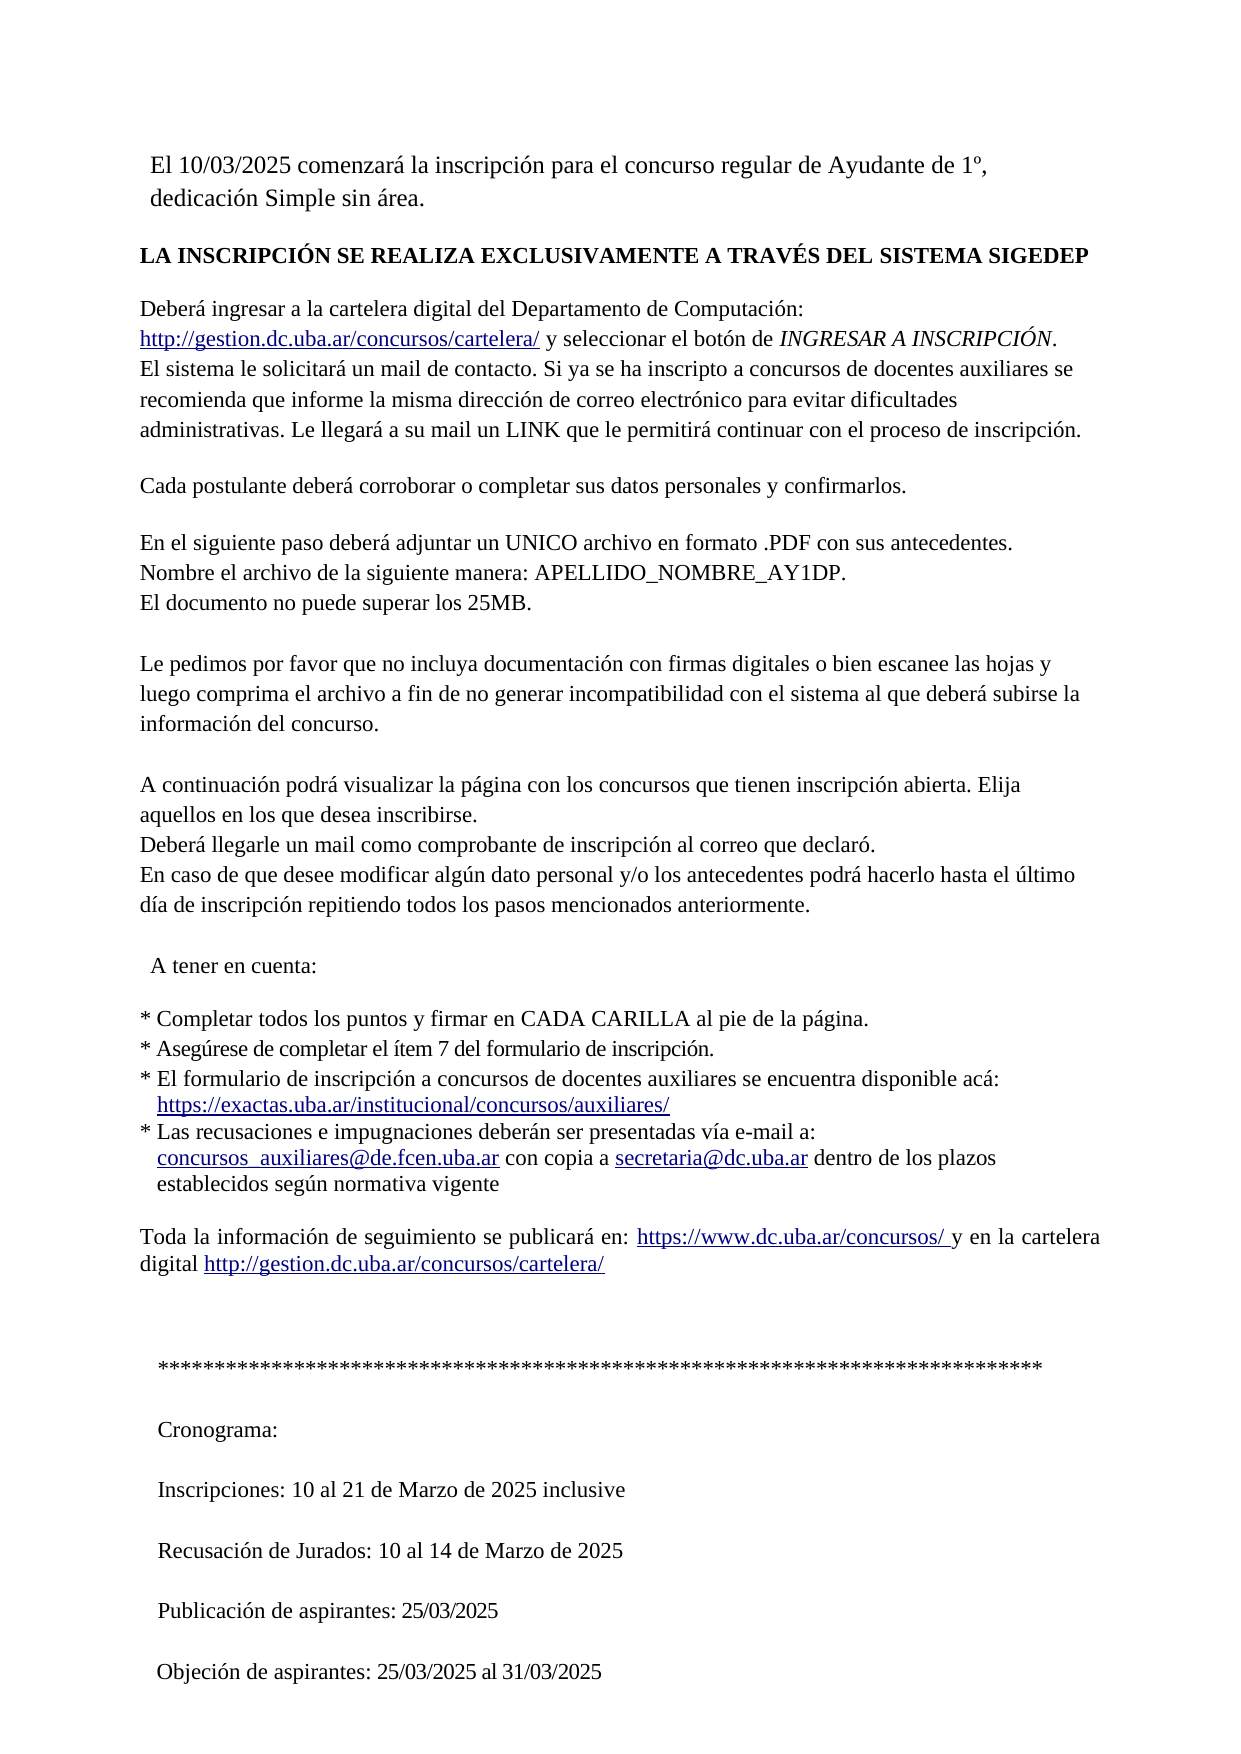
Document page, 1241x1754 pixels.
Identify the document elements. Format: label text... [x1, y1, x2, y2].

text * Asegúrese de completar el ítem 7 del formulario de inscripción. [139, 1035, 1060, 1061]
text Le pedimos por favor que no incluya documentación con firmas digitales o bien escanee las hojas y luego comprima el archivo a fin de no generar incompatibilidad con el sistema al que deberá subirse la información del concurso. [139, 620, 1101, 737]
text Inscripciones: 10 al 21 de Marzo de 2025 inclusive [157, 1476, 1101, 1503]
text * Completar todos los puntos y firmar en CADA CARILLA al pie de la página. [139, 1005, 1060, 1031]
text En el siguiente paso deberá adjuntar un UNICO archivo en formato .PDF con sus antecedentes. Nombre el archivo de la siguiente manera: APELLIDO_NOMBRE_AY1DP. [139, 499, 1101, 586]
text Cada postulante deberá corroborar o completar sus datos personales y confirmarlos. [139, 446, 1101, 499]
text A continuación podrá visualizar la página con los concursos que tienen inscripción abierta. Elija aquellos en los que desea inscribirse. Deberá llegarle un mail como comprobante de inscripción al correo que declaró. En caso de que desee modificar algún dato personal y/o los antecedentes podrá hacerlo hasta el último día de inscripción repitiendo todos los pasos mencionados anteriormente. [139, 741, 1101, 918]
text Publicación de aspirantes: 25/03/2025 [157, 1597, 1101, 1624]
text Objeción de aspirantes: 25/03/2025 al 31/03/2025 [156, 1658, 863, 1684]
text Deberá ingresar a la cartelera digital del Departamento de Computación: [139, 295, 1101, 321]
text LA INSCRIPCIÓN SE REALIZA EXCLUSIVAMENTE A TRAVÉS DEL SISTEMA SIGEDEP [139, 242, 1101, 269]
text https://exactas.uba.ar/institucional/concursos/auxiliares/ [139, 1091, 1101, 1118]
text http://gestion.dc.uba.ar/concursos/cartelera/ y seleccionar el botón de INGRESAR A INSCRIPCIÓN. El sistema le solicitará un mail de contacto. Si ya se ha inscripto a concursos de docentes auxiliares se recomienda que informe la misma dirección de correo electrónico para evitar dificultades administrativas. Le llegará a su mail un LINK que le permitirá continuar con el proceso de inscripción. [139, 325, 1101, 442]
text Cronograma: [157, 1416, 1095, 1442]
text El 10/03/2025 comenzará la inscripción para el concurso regular de Ayudante de 1º, dedicación Simple sin área. [150, 150, 1060, 212]
text El documento no puede superar los 25MB. [139, 589, 1101, 616]
text ****************************************************************************** [157, 1355, 1095, 1382]
text Toda la información de seguimiento se publicará en: https://www.dc.uba.ar/concursos/ y en la cartelera digital http://gestion.dc.uba.ar/concursos/cartelera/ [139, 1197, 1101, 1276]
text * El formulario de inscripción a concursos de docentes auxiliares se encuentra disponible acá: [139, 1065, 1101, 1091]
text establecidos según normativa vigente [139, 1171, 1101, 1197]
text concursos_auxiliares@de.fcen.uba.ar con copia a secretaria@dc.uba.ar dentro de los plazos [139, 1144, 1101, 1171]
text A tener en cuenta: [150, 952, 1101, 978]
text Recusación de Jurados: 10 al 14 de Marzo de 2025 [157, 1537, 1101, 1563]
text * Las recusaciones e impugnaciones deberán ser presentadas vía e-mail a: [139, 1118, 1101, 1144]
